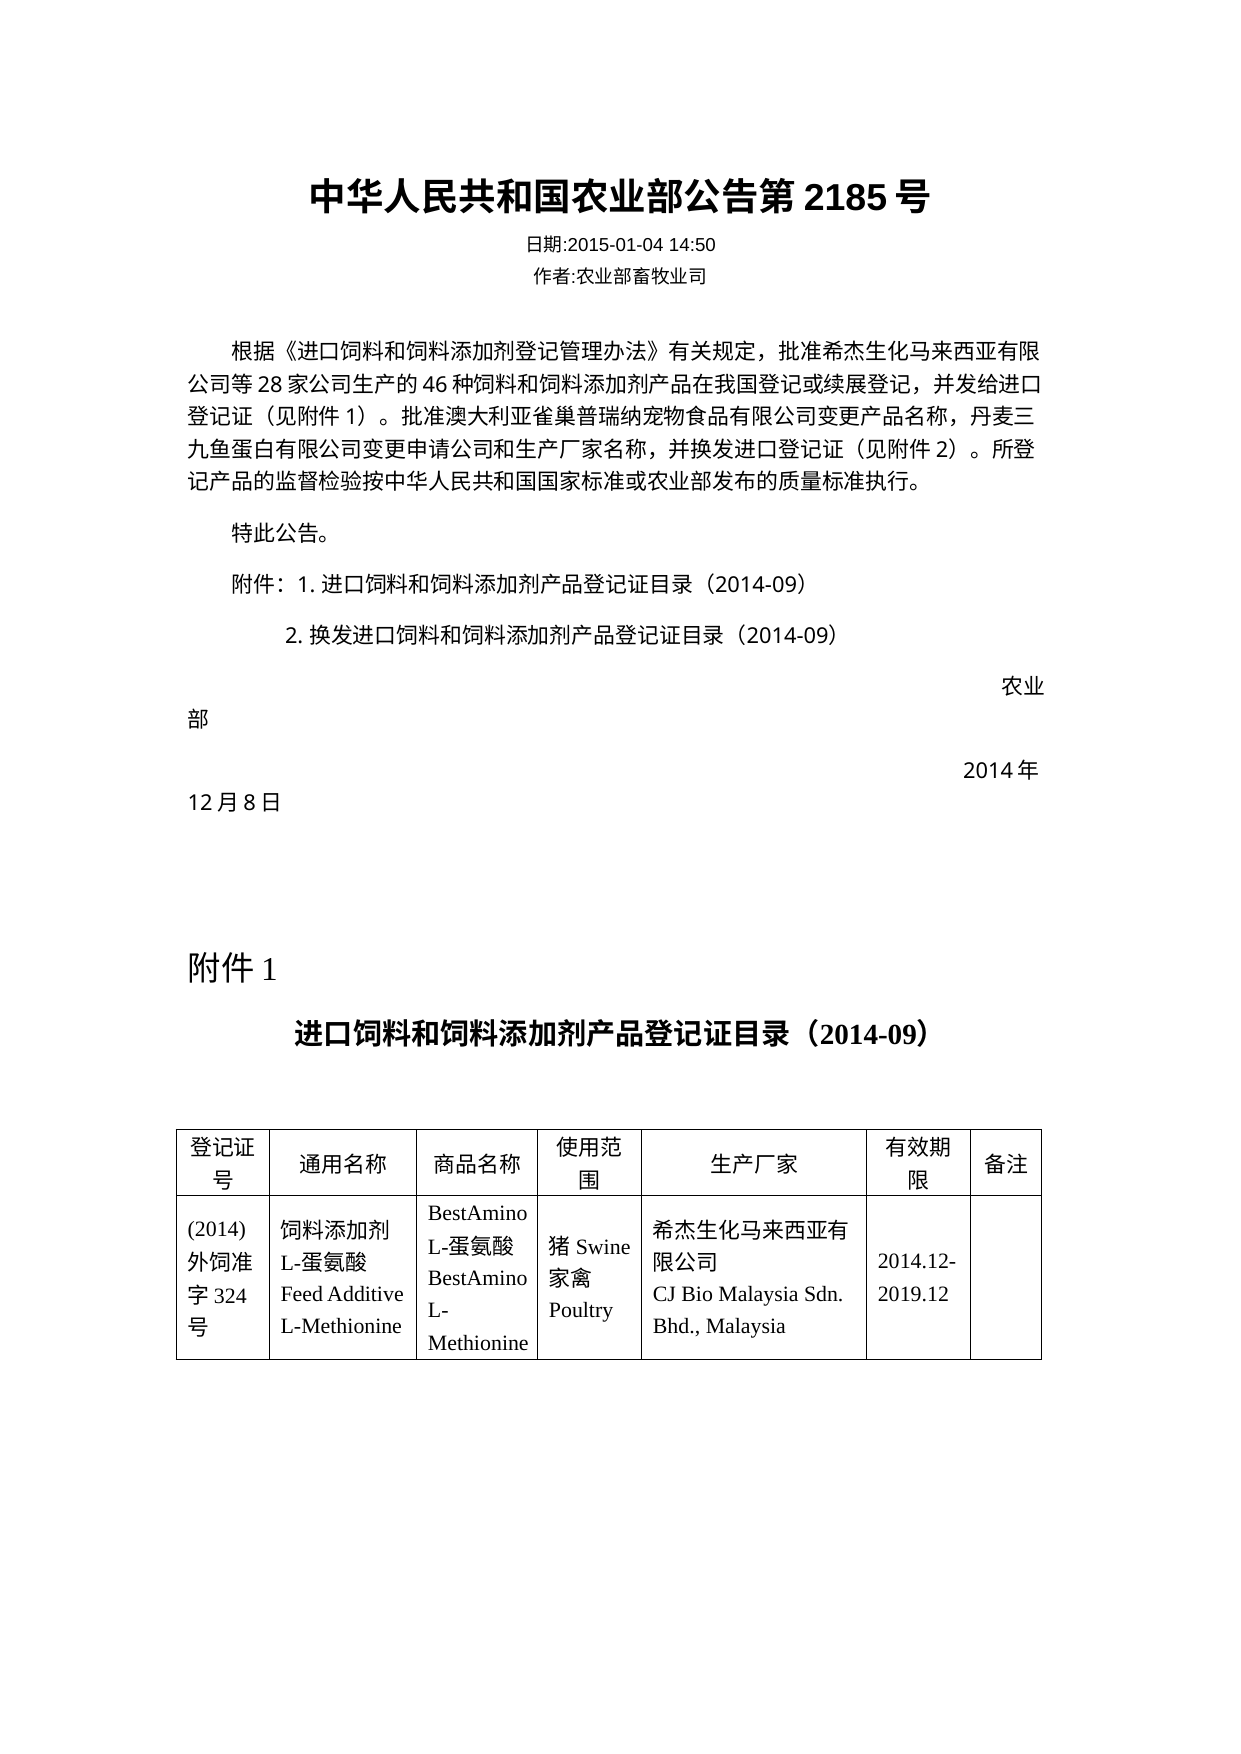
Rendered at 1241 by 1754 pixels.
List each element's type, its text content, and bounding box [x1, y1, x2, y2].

table_cell 2014.12- 2019.12 [867, 1196, 970, 1358]
table_cell (2014)外饲准字324号 [177, 1196, 269, 1358]
table_cell [971, 1196, 1041, 1358]
table_header 备注 [971, 1130, 1041, 1195]
table_cell 猪 Swine 家禽 Poultry [538, 1196, 641, 1358]
text 进口饲料和饲料添加剂产品登记证目录（2014-09） [187, 999, 1053, 1064]
text 农业部 [187, 669, 1053, 734]
text 中华人民共和国农业部公告第2185号 [187, 162, 1053, 227]
text 根据《进口饲料和饲料添加剂登记管理办法》有关规定，批准希杰生化马来西亚有限公司等28家公司生产的46种饲料和饲料添加剂产品在我国登记或续展登记，并发给进口登记证（见附件1）。批准澳大利亚雀巢普瑞纳宠物食品有限公司变更产品名称，丹麦三九鱼蛋白有限公司变更申请公司和生产厂家名称，并换发进口登记证（见附件2）。所登记产品的监督检验按中华人民共和国国家标准或农业部发布的质量标准执行。 [187, 334, 1053, 496]
table_cell 希杰生化马来西亚有限公司 CJ Bio Sdn. [642, 1196, 866, 1358]
text 附件：1. 进口饲料和饲料添加剂产品登记证目录（2014-09） [187, 566, 1053, 599]
text 2. 换发进口饲料和饲料添加剂产品登记证目录（2014-09） [187, 618, 1053, 650]
table_header 通用名称 [270, 1130, 416, 1195]
table_header 商品名称 [417, 1130, 537, 1195]
text 日期:2015-01-04 14:50 [187, 227, 1053, 259]
table_cell BestAmino L-蛋氨酸 BestAmino L-Methionine [417, 1196, 537, 1358]
text 附件1 [187, 934, 1053, 999]
text 2014年12月8日 [187, 753, 1053, 818]
text 作者:农业部畜牧业司 [187, 259, 1053, 292]
text 特此公告。 [187, 515, 1053, 548]
table_header 生产厂家 [642, 1130, 866, 1195]
table_header 登记证号 [177, 1130, 269, 1195]
table_cell 饲料添加剂 L-蛋氨酸 Feed Additive L-Methionine [270, 1196, 416, 1358]
table_header 有效期限 [867, 1130, 970, 1195]
table_header 使用范围 [538, 1130, 641, 1195]
